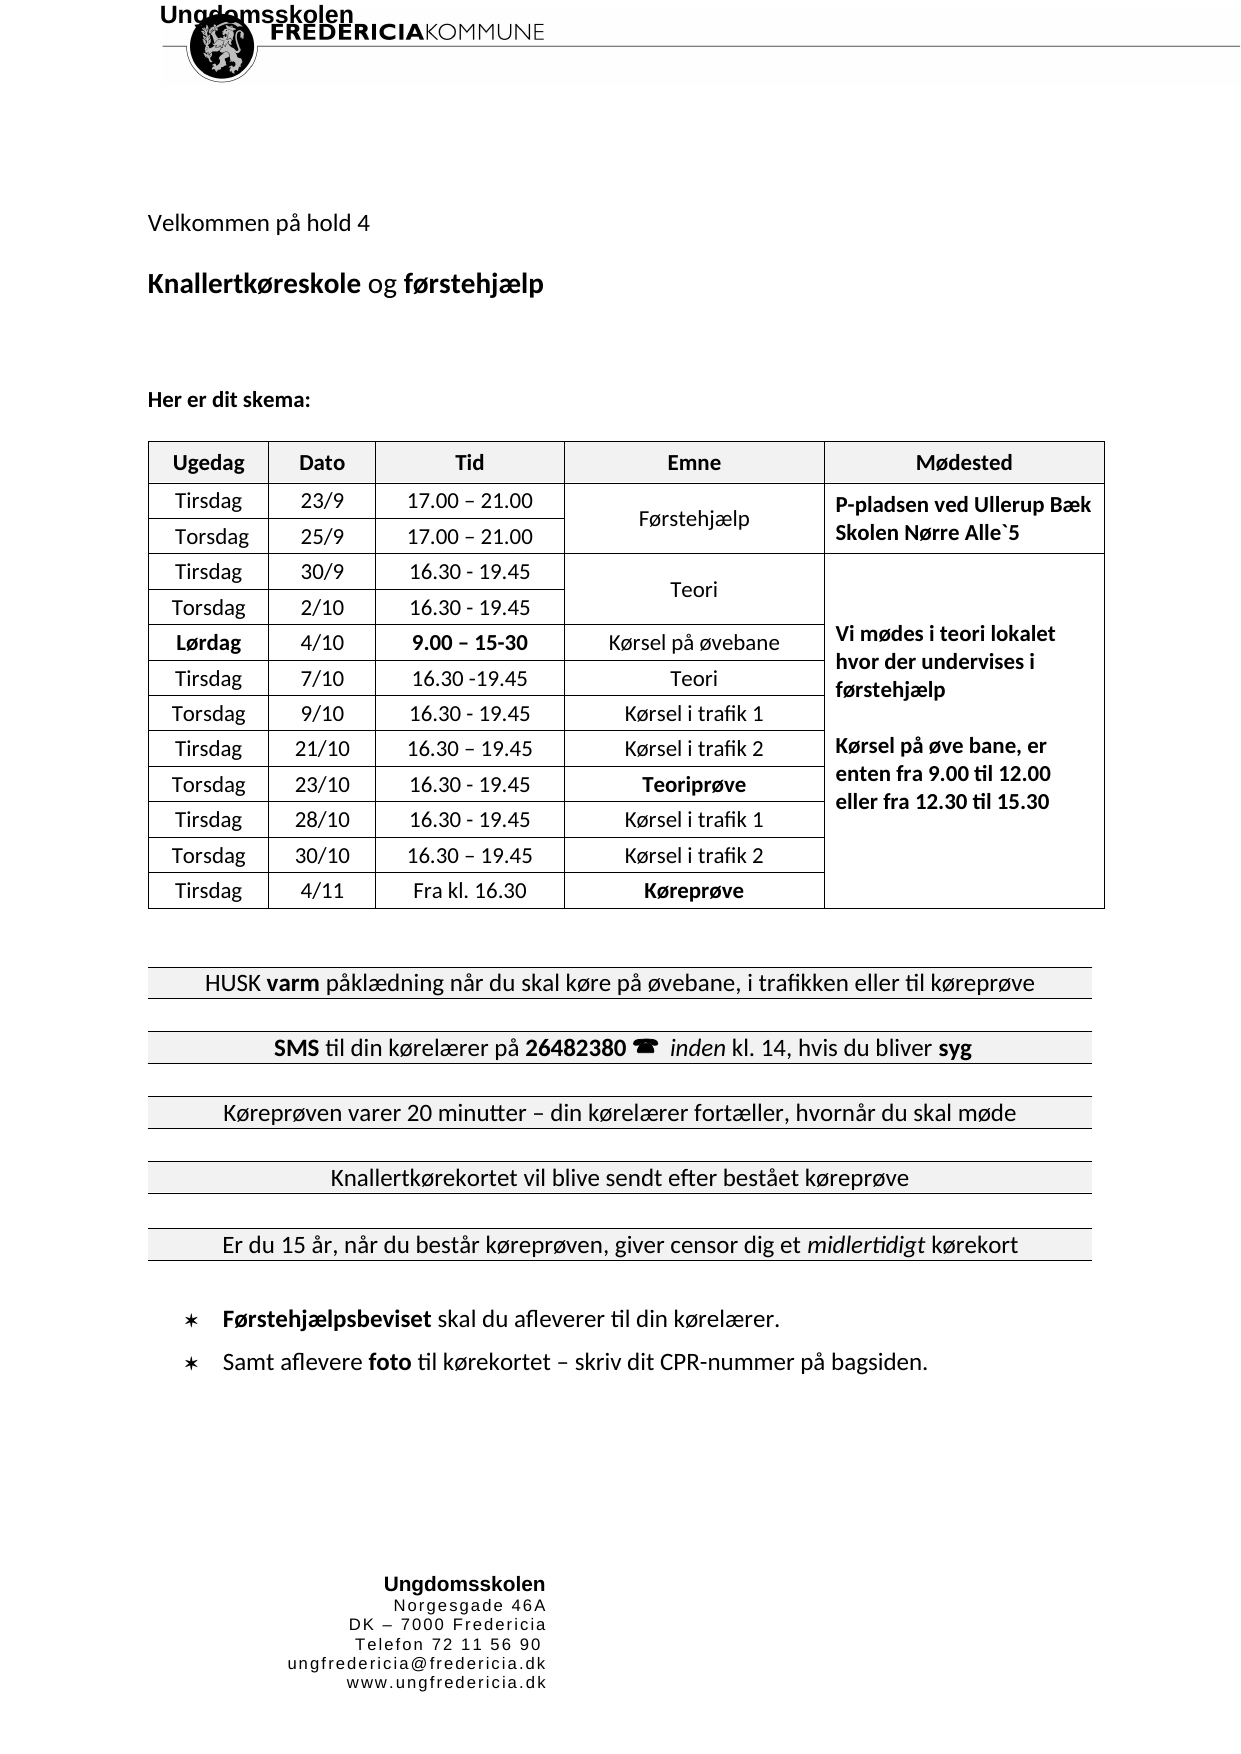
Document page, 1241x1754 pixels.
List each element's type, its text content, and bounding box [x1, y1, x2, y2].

table_cell Køreprøve [565, 873, 824, 907]
table_cell 16.30 - 19.45 [376, 767, 564, 801]
table_cell Kørsel i trafik 2 [565, 731, 824, 766]
table_cell 16.30 – 19.45 [376, 731, 564, 766]
table_header Mødested [825, 442, 1104, 482]
table_cell Tirsdag [149, 731, 268, 766]
table_cell 9.00 – 15-30 [376, 625, 564, 659]
table_cell 17.00 – 21.00 [376, 484, 564, 518]
table_header Emne [565, 442, 824, 482]
table_cell P-pladsen ved Ullerup Bæk Skolen Nørre Alle`5 [825, 484, 1104, 553]
table_cell Torsdag [149, 519, 268, 553]
table_cell 16.30 - 19.45 [376, 554, 564, 589]
text Knallertkøreskole og førstehjælp [148, 265, 1092, 301]
list Førstehjælpsbeviset skal du afleverer til din kørelærer. [185, 1303, 1092, 1334]
table_cell Tirsdag [149, 873, 268, 907]
table_cell Torsdag [149, 767, 268, 801]
table_cell Kørsel i trafik 1 [565, 802, 824, 837]
table_cell 16.30 – 19.45 [376, 838, 564, 872]
text Velkommen på hold 4 [148, 207, 1092, 237]
picture [162, 7, 1241, 86]
table_cell 21/10 [269, 731, 375, 766]
table_header Dato [269, 442, 375, 482]
text Er du 15 år, når du består køreprøven, giver censor dig et midlertidigt kørekort [148, 1229, 1092, 1260]
table_cell 2/10 [269, 590, 375, 624]
table_cell 16.30 - 19.45 [376, 802, 564, 837]
table_cell Kørsel i trafik 2 [565, 838, 824, 872]
table_cell 23/10 [269, 767, 375, 801]
table_cell Tirsdag [149, 554, 268, 589]
table_cell 17.00 – 21.00 [376, 519, 564, 553]
table_cell 30/10 [269, 838, 375, 872]
table_cell Fra kl. 16.30 [376, 873, 564, 907]
table_cell Kørsel på øvebane [565, 625, 824, 659]
table_header Ugedag [149, 442, 268, 482]
table_cell Tirsdag [149, 484, 268, 518]
table_cell Vi mødes i teori lokalet hvor der undervises i førstehjælp Kørsel på øve bane, er enten fra 9.00 til 12.00 eller fra 12.30 til 15.30 [825, 554, 1104, 907]
table_cell 23/9 [269, 484, 375, 518]
table_cell 30/9 [269, 554, 375, 589]
table_cell Torsdag [149, 590, 268, 624]
text Knallertkørekortet vil blive sendt efter bestået køreprøve [148, 1162, 1092, 1192]
table_cell 16.30 - 19.45 [376, 696, 564, 730]
table_cell Torsdag [149, 838, 268, 872]
table_cell Kørsel i trafik 1 [565, 696, 824, 730]
table_cell 4/11 [269, 873, 375, 907]
list Samt aflevere foto til kørekortet – skriv dit CPR-nummer på bagsiden. [185, 1346, 1092, 1377]
text HUSK varm påklædning når du skal køre på øvebane, i trafikken eller til køreprøve [148, 968, 1092, 998]
table_cell 25/9 [269, 519, 375, 553]
table_cell 9/10 [269, 696, 375, 730]
table_header Tid [376, 442, 564, 482]
text Her er dit skema: [148, 385, 1092, 413]
table_cell Tirsdag [149, 802, 268, 837]
text Køreprøven varer 20 minutter – din kørelærer fortæller, hvornår du skal møde [148, 1097, 1092, 1128]
table_cell 7/10 [269, 661, 375, 695]
table_cell Førstehjælp [565, 484, 824, 553]
table_cell Tirsdag [149, 661, 268, 695]
picture [213, 12, 218, 21]
table_cell Torsdag [149, 696, 268, 730]
table_cell Lørdag [149, 625, 268, 659]
table_cell Teoriprøve [565, 767, 824, 801]
table_cell 28/10 [269, 802, 375, 837]
picture [164, 7, 172, 20]
text SMS til din kørelærer på 26482380 inden kl. 14, hvis du bliver syg [148, 1032, 1092, 1063]
table_cell 4/10 [269, 625, 375, 659]
table_cell Teori [565, 554, 824, 624]
table_cell Teori [565, 661, 824, 695]
table_cell 16.30 -19.45 [376, 661, 564, 695]
table_cell 16.30 - 19.45 [376, 590, 564, 624]
